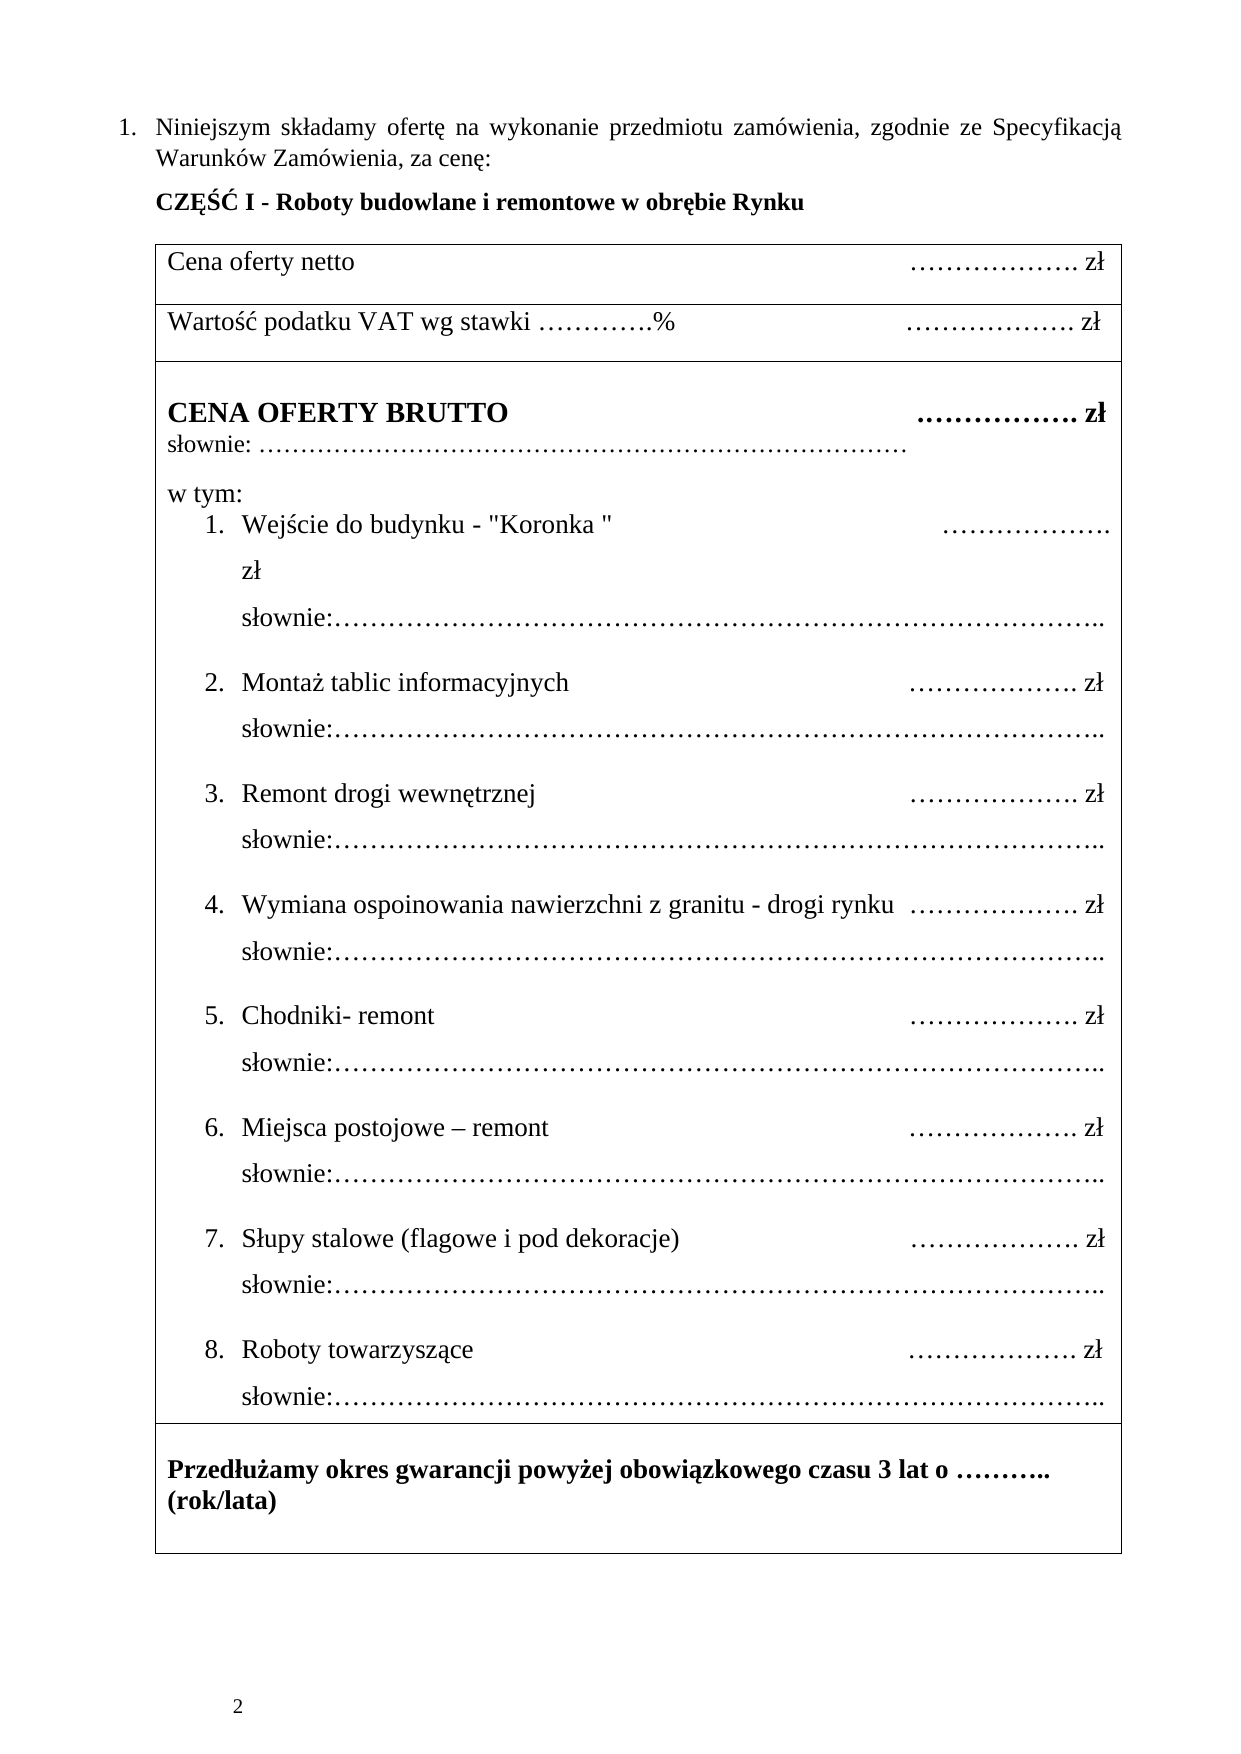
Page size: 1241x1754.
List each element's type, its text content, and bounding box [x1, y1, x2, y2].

table_header Cena oferty netto ………………. zł [156, 245, 1121, 303]
list Niniejszym składamy ofertę na wykonanie przedmiotu zamówienia, zgodnie ze Specyfikacją Warunków Zamówienia, za cenę: [118, 112, 1122, 172]
table_cell Przedłużamy okres gwarancji powyżej obowiązkowego czasu 3 lat o ……….. (rok/lata) [156, 1424, 1121, 1553]
text CZĘŚĆ I - Roboty budowlane i remontowe w obrębie Rynku [155, 187, 1122, 216]
table_cell Wartość podatku VAT wg stawki ………….% ………………. zł [156, 305, 1121, 361]
table_cell CENA OFERTY BRUTTO .……………. zł słownie: …………………………………………………………………… w tym: Wejście do budynku - "Koronka " ………………. zł słownie:………………………………………………………………………….. Montaż tablic informacyjnych ………………. zł słownie:………………………………………………………………………….. Remont drogi wewnętrznej ………………. zł słownie:………………………………………………………………………….. Wymiana ospoinowania nawierzchni z granitu - drogi rynku ………………. zł słownie:………………………………………………………………………….. Chodniki- remont ………………. zł słownie:………………………………………………………………………….. Miejsca postojowe – remont ………………. zł słownie:………………………………………………………………………….. Słupy stalowe (flagowe i pod dekoracje) ………………. zł słownie:………………………………………………………………………….. Roboty towarzyszące ………………. zł słownie:………………………………………………………………………….. [156, 362, 1121, 1423]
